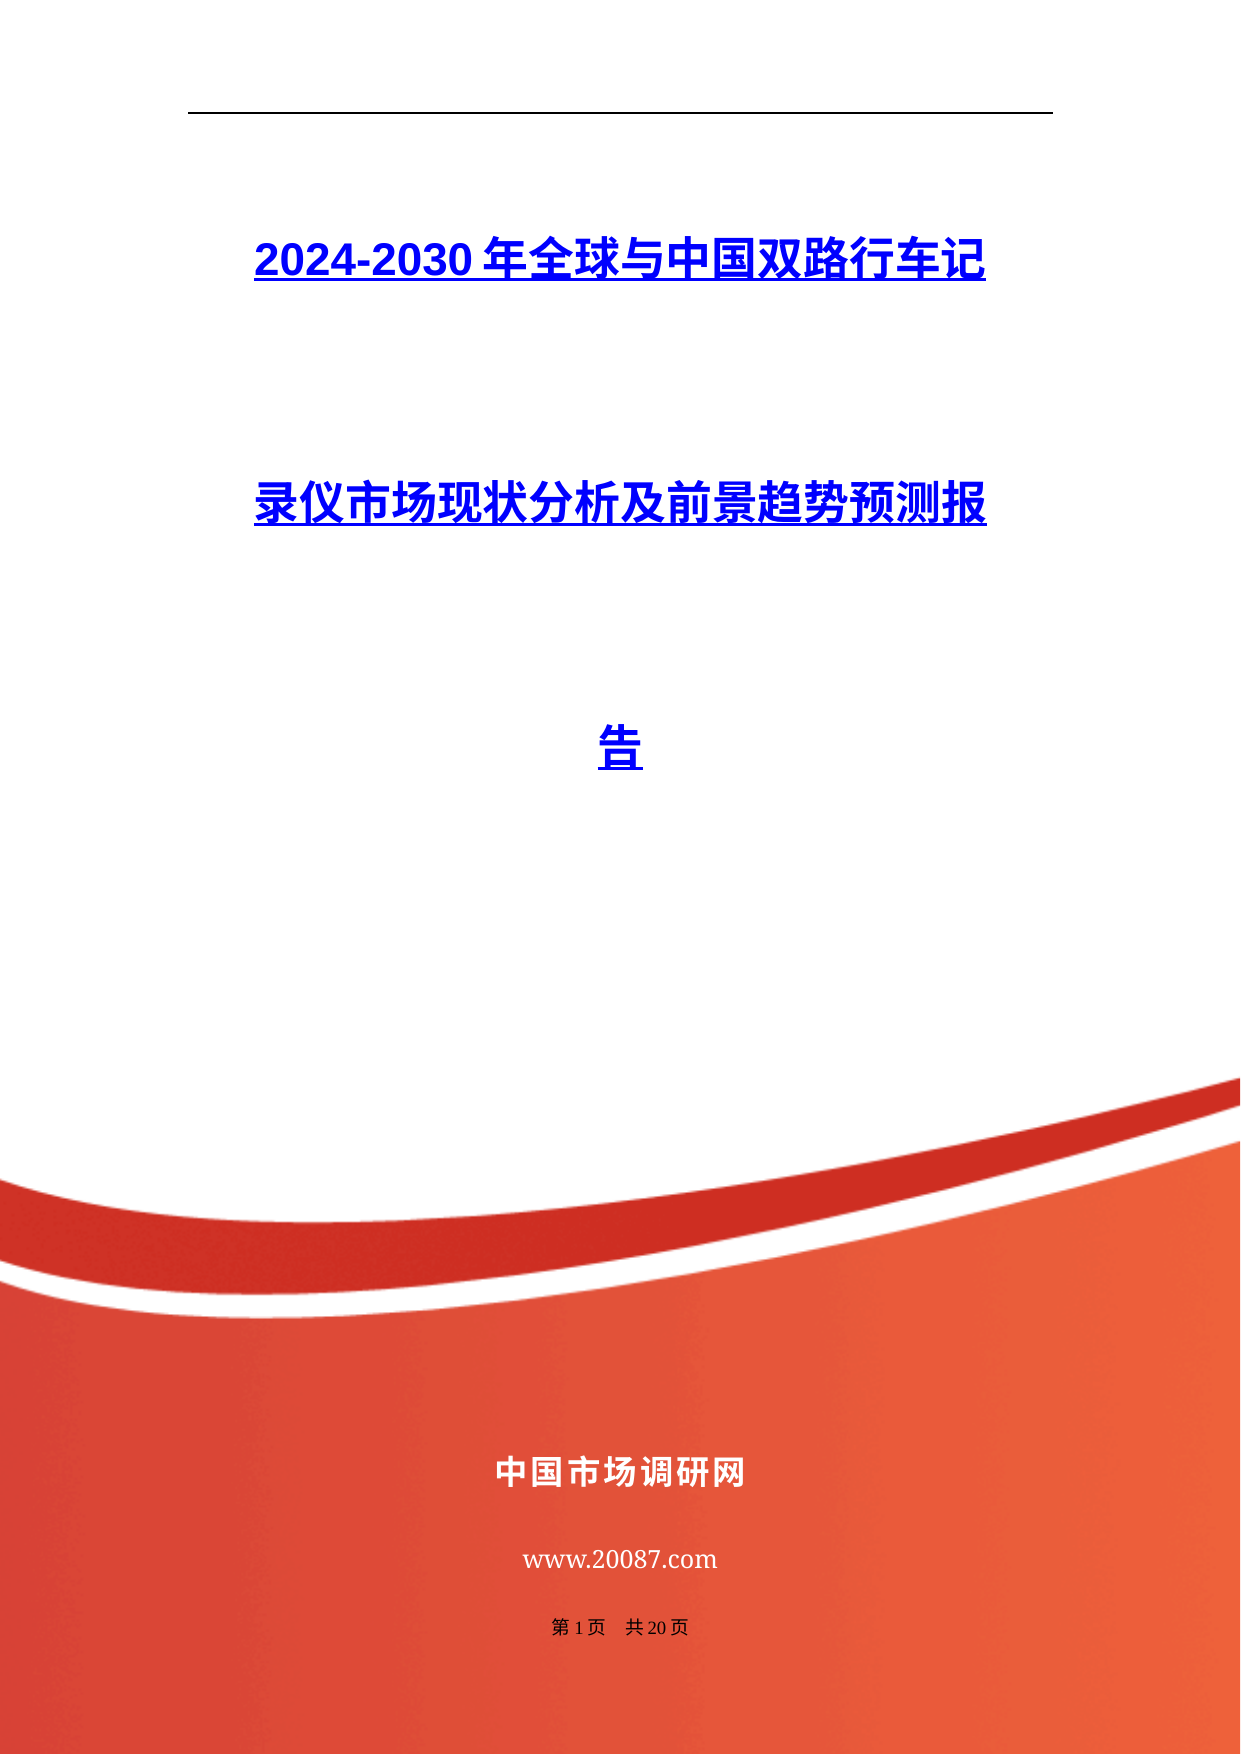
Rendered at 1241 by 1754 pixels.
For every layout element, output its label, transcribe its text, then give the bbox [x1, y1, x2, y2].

picture [0, 1006, 1241, 1754]
subtitle 中国市场调研网 [187, 1437, 1053, 1502]
table_header 2024-2030年全球与中国双路行车记录仪市场现状分析及前景趋势预测报告 [188, 207, 1053, 871]
text www.20087.com [187, 1526, 1053, 1591]
